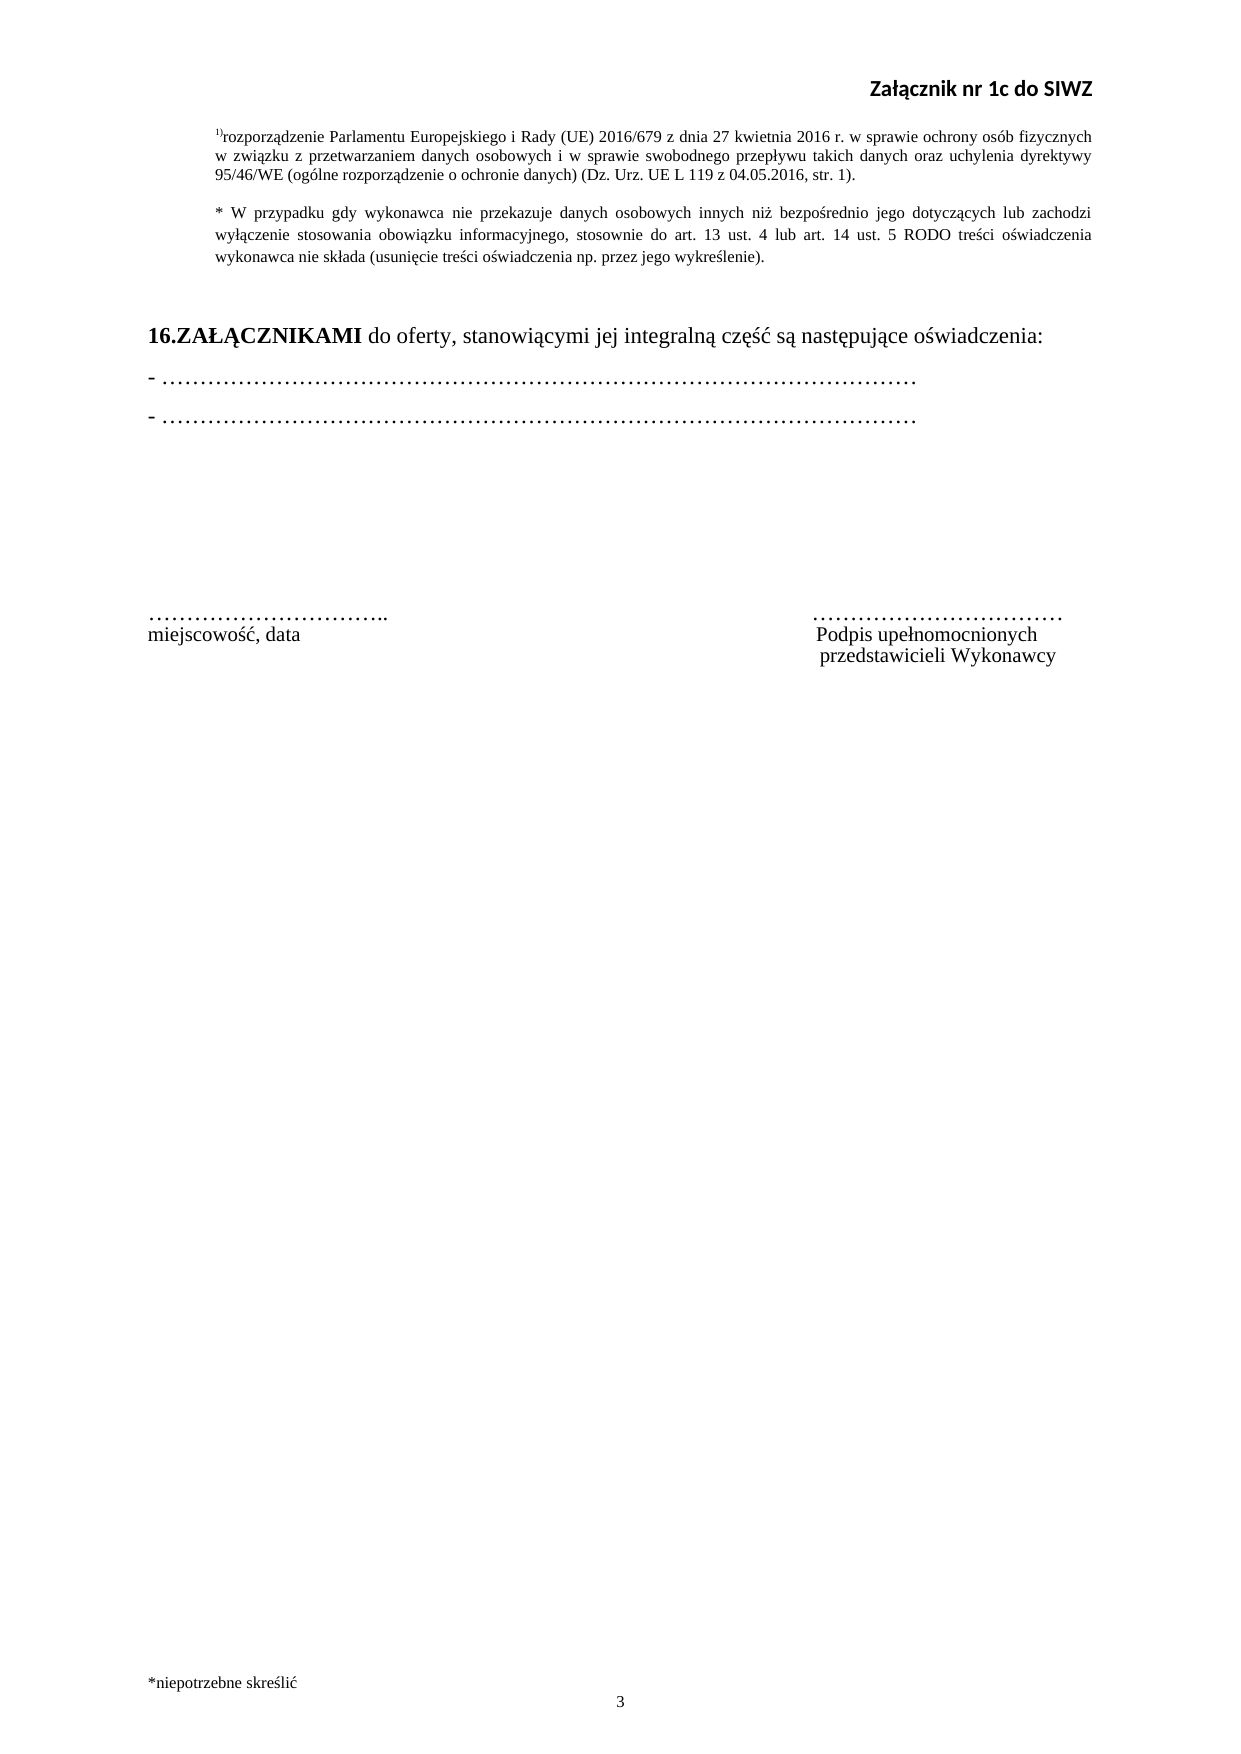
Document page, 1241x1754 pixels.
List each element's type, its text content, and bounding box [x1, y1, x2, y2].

text 1)rozporządzenie Parlamentu Europejskiego i Rady (UE) 2016/679 z dnia 27 kwietnia 2016 r. w sprawie ochrony osób fizycznych w związku z przetwarzaniem danych osobowych i w sprawie swobodnego przepływu takich danych oraz uchylenia dyrektywy 95/46/WE (ogólne rozporządzenie o ochronie danych) (Dz. Urz. UE L 119 z 04.05.2016, str. 1). [215, 126, 1093, 184]
text - ……………………………………………………………………………………… [148, 402, 1093, 428]
text przedstawicieli Wykonawcy [148, 646, 1093, 667]
text - ……………………………………………………………………………………… [148, 363, 1093, 389]
text * W przypadku gdy wykonawca nie przekazuje danych osobowych innych niż bezpośrednio jego dotyczących lub zachodzi wyłączenie stosowania obowiązku informacyjnego, stosownie do art. 13 ust. 4 lub art. 14 ust. 5 RODO treści oświadczenia wykonawca nie składa (usunięcie treści oświadczenia np. przez jego wykreślenie). [215, 203, 1093, 266]
text miejscowość, data Podpis upełnomocnionych [148, 625, 1093, 646]
text ………………………….. …………………………… [148, 599, 1095, 625]
text 16.ZAŁĄCZNIKAMI do oferty, stanowiącymi jej integralną część są następujące oświadczenia: [148, 313, 1093, 351]
